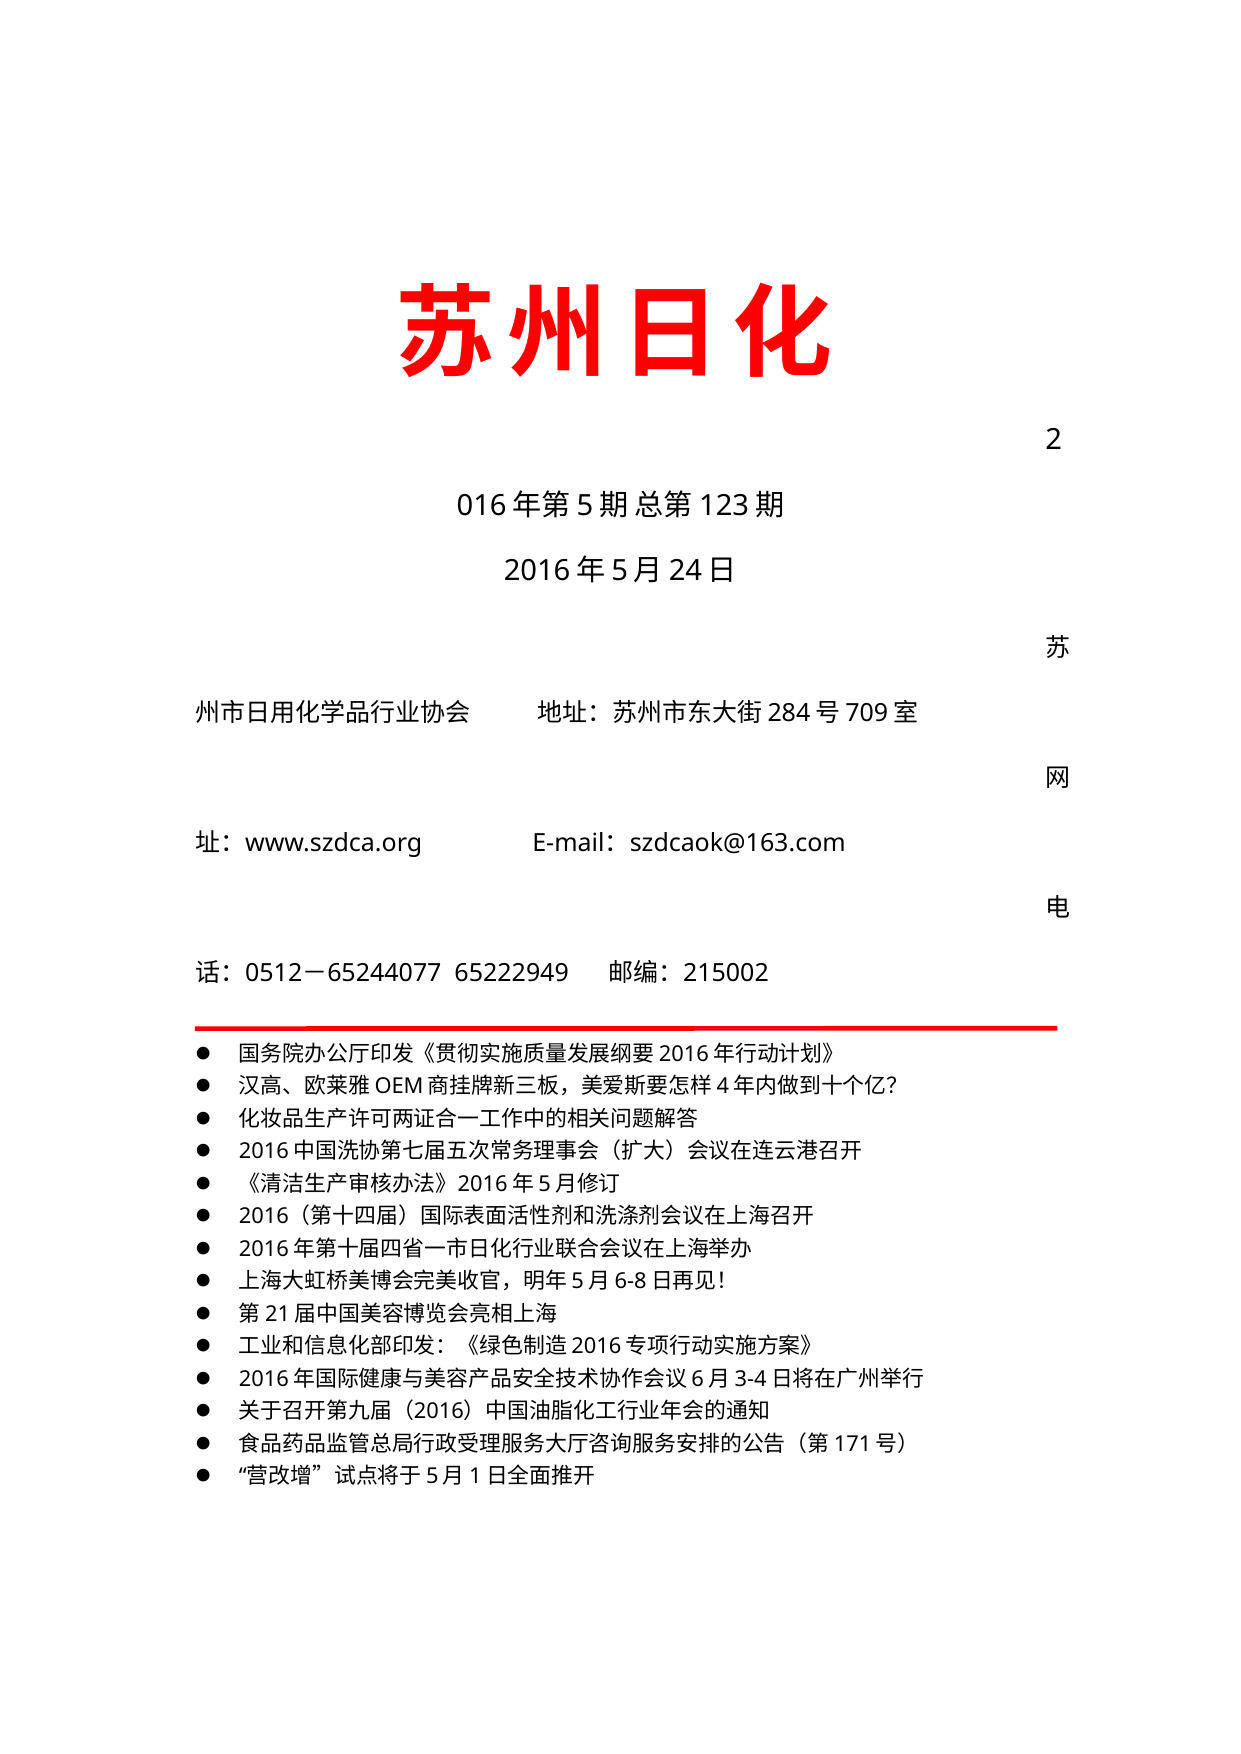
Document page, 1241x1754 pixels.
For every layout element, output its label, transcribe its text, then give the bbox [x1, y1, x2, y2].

list 《清洁生产审核办法》2016年5月修订 [195, 1166, 1045, 1198]
text 网址：www.szdca.org E-mail：szdcaok@163.com [195, 743, 1045, 873]
list 化妆品生产许可两证合一工作中的相关问题解答 [195, 1101, 1045, 1133]
list 2016（第十四届）国际表面活性剂和洗涤剂会议在上海召开 [195, 1198, 1045, 1231]
list 食品药品监管总局行政受理服务大厅咨询服务安排的公告（第171号） [195, 1426, 1045, 1458]
list 第21届中国美容博览会亮相上海 [195, 1296, 1045, 1328]
list 2016中国洗协第七届五次常务理事会（扩大）会议在连云港召开 [195, 1133, 1045, 1166]
list “营改增”试点将于5月1日全面推开 [195, 1458, 1045, 1491]
list 关于召开第九届（2016）中国油脂化工行业年会的通知 [195, 1393, 1045, 1426]
text 2016年5月24日 [195, 536, 1045, 601]
list 汉高、欧莱雅OEM商挂牌新三板，美爱斯要怎样4年内做到十个亿？ [195, 1068, 1045, 1101]
text 2016年第5期 总第123期 [195, 406, 1045, 536]
list 国务院办公厅印发《贯彻实施质量发展纲要2016年行动计划》 [195, 1036, 1045, 1068]
list 上海大虹桥美博会完美收官，明年5月6-8日再见！ [195, 1263, 1045, 1296]
text 电话：0512－65244077 65222949 邮编：215002 [195, 873, 1045, 1003]
list 2016年国际健康与美容产品安全技术协作会议6月3-4日将在广州举行 [195, 1361, 1045, 1393]
list 工业和信息化部印发：《绿色制造2016专项行动实施方案》 [195, 1328, 1045, 1361]
text 苏州日化 [195, 243, 1045, 406]
list 2016年第十届四省一市日化行业联合会议在上海举办 [195, 1231, 1045, 1263]
text 苏州市日用化学品行业协会 地址：苏州市东大街284号709室 [195, 613, 1045, 743]
